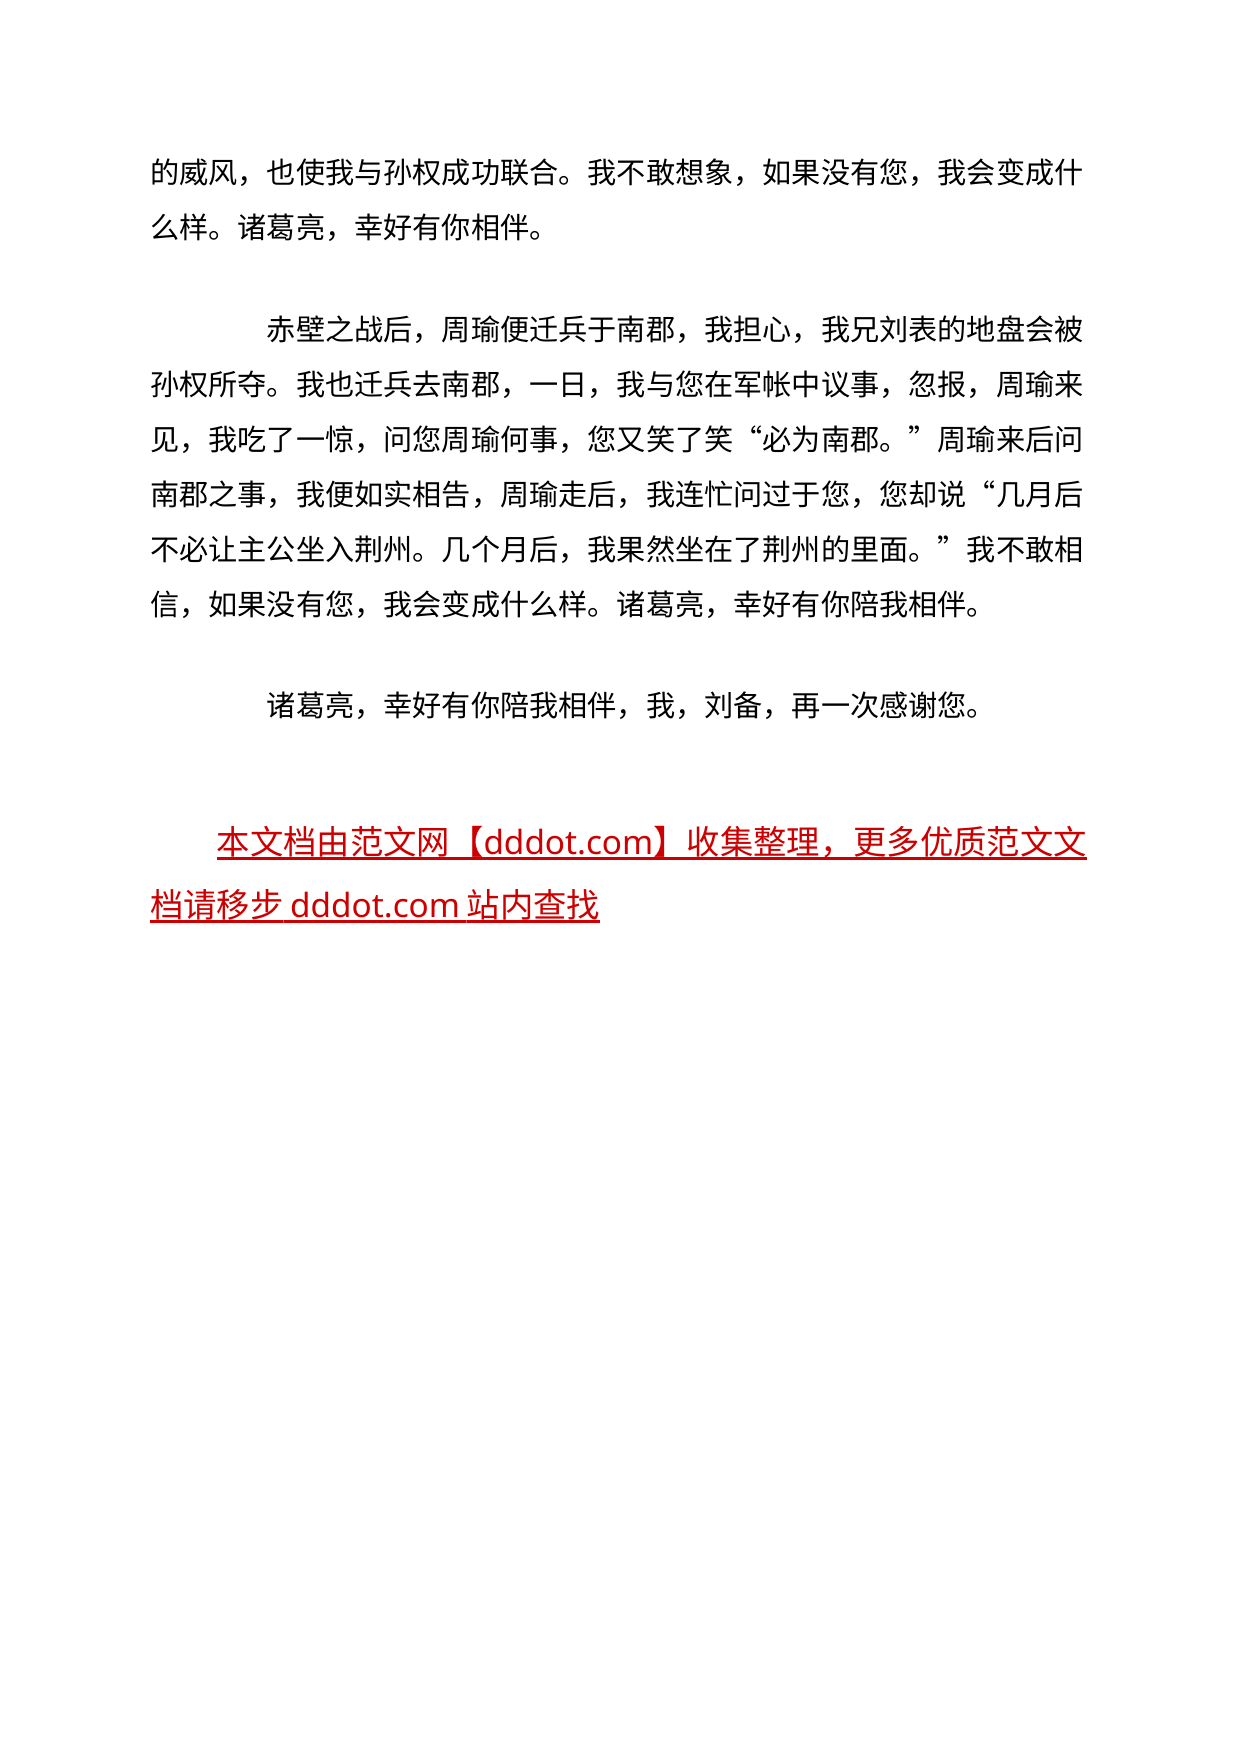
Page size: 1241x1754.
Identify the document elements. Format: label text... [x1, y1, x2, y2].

text 诸葛亮，幸好有你陪我相伴，我，刘备，再一次感谢您。 [150, 683, 1090, 725]
text 赤壁之战后，周瑜便迁兵于南郡，我担心，我兄刘表的地盘会被孙权所夺。我也迁兵去南郡，一日，我与您在军帐中议事，忽报，周瑜来见，我吃了一惊，问您周瑜何事，您又笑了笑“必为南郡。”周瑜来后问南郡之事，我便如实相告，周瑜走后，我连忙问过于您，您却说“几月后不必让主公坐入荆州。几个月后，我果然坐在了荆州的里面。”我不敢相信，如果没有您，我会变成什么样。诸葛亮，幸好有你陪我相伴。 [150, 307, 1090, 623]
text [150, 150, 1090, 247]
text 本文档由范文网【dddot.com】收集整理，更多优质范文文档请移步dddot.com站内查找 [150, 816, 1090, 927]
